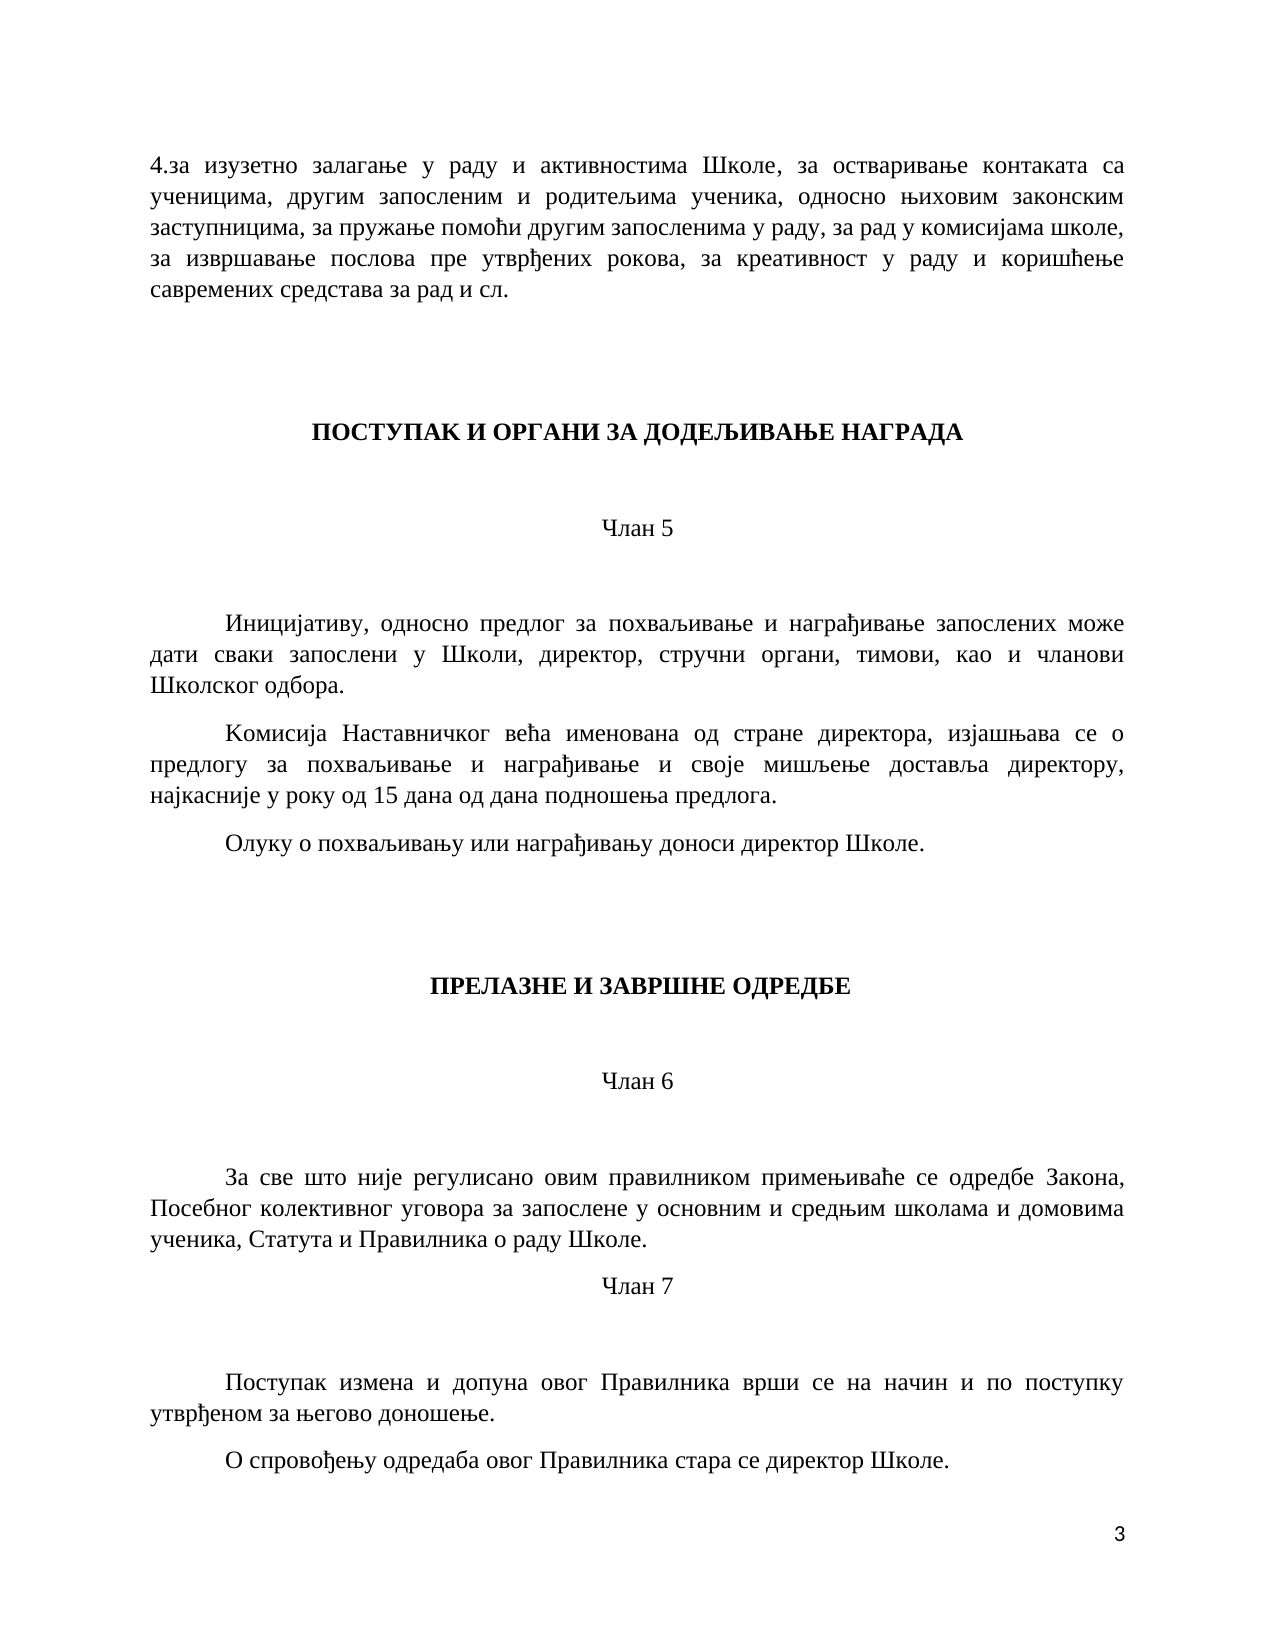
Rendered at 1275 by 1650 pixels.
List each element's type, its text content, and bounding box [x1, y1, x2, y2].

text ПОСТУПАK И ОРГАНИ ЗА ДОДЕЉИВАЊЕ НАГРАДА [150, 417, 1125, 446]
text Члан 5 [150, 513, 1125, 541]
text О спровођењу одредаба овог Правилника стара се директор Школе. [150, 1446, 1125, 1474]
text Поступак измена и допуна овог Правилника врши се на начин и по поступку утврђеном за његово доношење. [150, 1367, 1125, 1427]
text Олуку о похваљивању или награђивању доноси директор Школе. [150, 828, 1125, 856]
text 4.за изузетно залагање у раду и активностима Школе, за остваривање контаката са ученицима, другим запосленим и родитељима ученика, односно њиховим законским заступницима, за пружање помоћи другим запосленима у раду, за рад у комисијама школе, за извршавање послова пре утврђених рокова, за креативност у раду и коришћење савремених средстава за рад и сл. [150, 150, 1125, 303]
text ПРЕЛАЗНЕ И ЗАВРШНЕ ОДРЕДБЕ [150, 971, 1125, 999]
text За све што није регулисано овим правилником примењиваће се одредбе Закона, Посебног колективног уговора за запослене у основним и средњим школама и домовима ученика, Статута и Правилника о раду Школе. [150, 1162, 1125, 1252]
text Иницијативу, односно предлог за похваљивање и награђивање запослених може дати сваки запослени у Школи, директор, стручни органи, тимови, као и чланови Школског одбора. [150, 608, 1125, 699]
text Члан 7 [150, 1271, 1125, 1300]
text Члан 6 [150, 1066, 1125, 1095]
text Kомисија Наставничког већа именована од стране директора, изјашњава се о предлогу за похваљивање и награђивање и своје мишљење доставља директору, најкасније у року од 15 дана од дана подношења предлога. [150, 718, 1125, 809]
